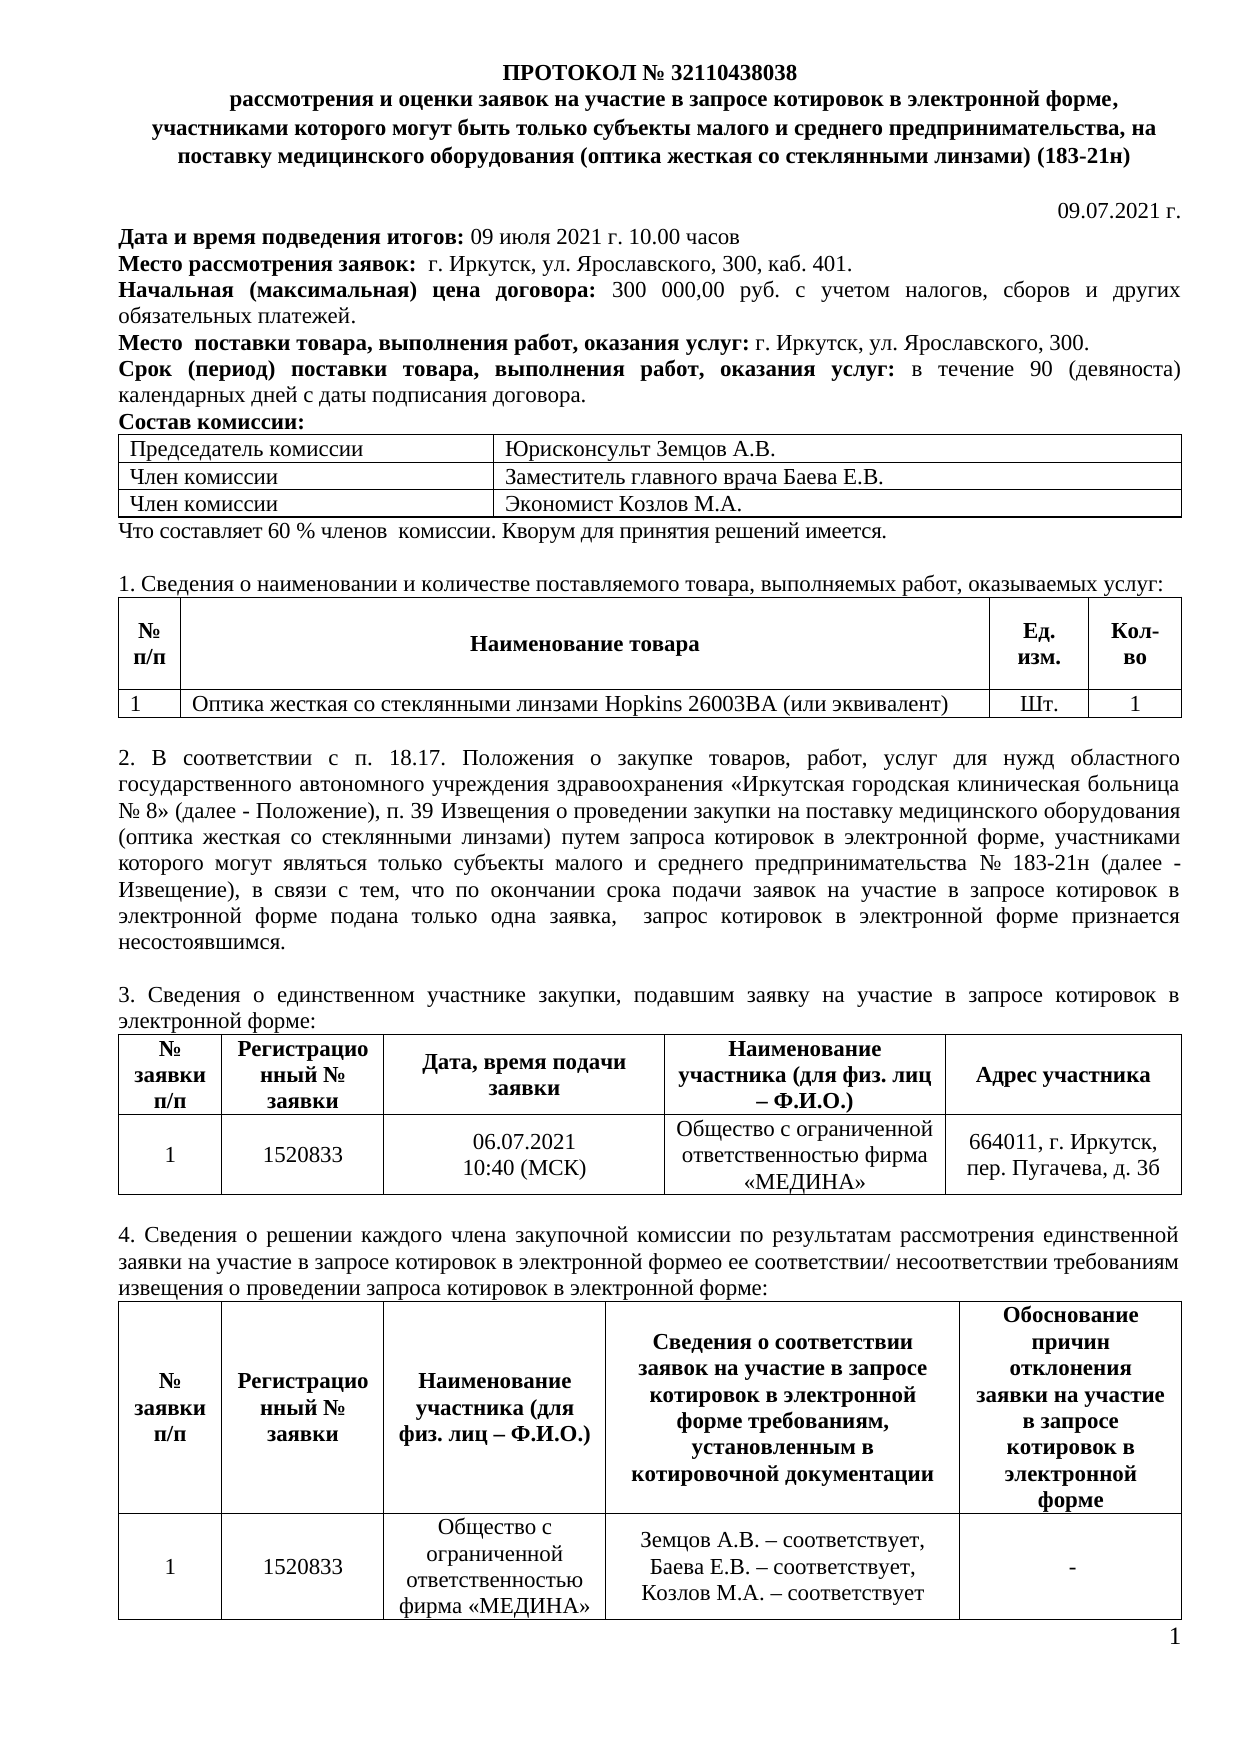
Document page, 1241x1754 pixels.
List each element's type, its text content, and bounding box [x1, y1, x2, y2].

table_header № п/п [119, 598, 180, 689]
table_cell Член комиссии [119, 463, 493, 489]
table_header Председатель комиссии [119, 435, 493, 462]
table_cell 1 [1089, 690, 1181, 717]
table_cell Общество с ограниченной ответственностью фирма «МЕДИНА» [665, 1115, 945, 1194]
text Начальная (максимальная) цена договора: 300 000,00 руб. с учетом налогов, сборов и других обязательных платежей. [118, 276, 1181, 329]
table_header Юрисконсульт Земцов А.В. [494, 435, 1181, 462]
table_header Сведения о соответствии заявок на участие в запросе котировок в электронной форме требованиям, установленным в котировочной документации [606, 1302, 959, 1512]
table_cell Экономист Козлов М.А. [494, 490, 1181, 516]
table_cell Общество с ограниченной ответственностью фирма «МЕДИНА» [384, 1514, 605, 1619]
table_header Адрес участника [946, 1035, 1181, 1114]
text 4. Сведения о решении каждого члена закупочной комиссии по результатам рассмотрения единственной заявки на участие в запросе котировок в электронной формео ее соответствии/ несоответствии требованиям извещения о проведении запроса котировок в электронной форме: [118, 1221, 1181, 1301]
table_header Регистрационный № заявки [222, 1302, 383, 1512]
table_cell 1 [119, 690, 180, 717]
table_cell Член комиссии [119, 490, 493, 516]
text рассмотрения и оценки заявок на участие в запросе котировок в электронной форме, участниками которого могут быть только субъекты малого и среднего предпринимательства, на поставку медицинского оборудования (оптика жесткая со стеклянными линзами) (183-21н) [126, 85, 1181, 169]
table_header Наименование товара [181, 598, 989, 689]
table_header Наименование участника (для физ. лиц – Ф.И.О.) [665, 1035, 945, 1114]
text Состав комиссии: [118, 408, 1181, 434]
table_cell Оптика жесткая со стеклянными линзами Hopkins 26003ВА (или эквивалент) [181, 690, 989, 717]
table_header Дата, время подачи заявки [384, 1035, 664, 1114]
table_cell Шт. [990, 690, 1088, 717]
table_cell 1520833 [222, 1115, 383, 1194]
table_cell 1 [119, 1514, 221, 1619]
table_cell - [960, 1514, 1181, 1619]
table_cell 664011, г. Иркутск, пер. Пугачева, д. 3б [946, 1115, 1181, 1194]
text 2. В соответствии с п. 18.17. Положения о закупке товаров, работ, услуг для нужд областного государственного автономного учреждения здравоохранения «Иркутская городская клиническая больница № 8» (далее - Положение), п. 39 Извещения о проведении закупки на поставку медицинского оборудования (оптика жесткая со стеклянными линзами) путем запроса котировок в электронной форме, участниками которого могут являться только субъекты малого и среднего предпринимательства № 183-21н (далее - Извещение), в связи с тем, что по окончании срока подачи заявок на участие в запросе котировок в электронной форме подана только одна заявка, запрос котировок в электронной форме признается несостоявшимся. [118, 744, 1181, 955]
text Срок (период) поставки товара, выполнения работ, оказания услуг: в течение 90 (девяноста) календарных дней с даты подписания договора. [118, 355, 1181, 408]
table_header Регистрационный № заявки [222, 1035, 383, 1114]
table_cell Земцов А.В. – соответствует, Баева Е.В. – соответствует, Козлов М.А. – соответствует [606, 1514, 959, 1619]
title ПРОТОКОЛ № 32110438038 [118, 59, 1181, 85]
text Что составляет 60 % членов комиссии. Кворум для принятия решений имеется. [118, 518, 1181, 544]
table_cell Заместитель главного врача Баева Е.В. [494, 463, 1181, 489]
text Место поставки товара, выполнения работ, оказания услуг: г. Иркутск, ул. Ярославского, 300. [118, 329, 1181, 355]
table_header Ед. изм. [990, 598, 1088, 689]
text 1. Сведения о наименовании и количестве поставляемого товара, выполняемых работ, оказываемых услуг: [118, 570, 1181, 597]
text Дата и время подведения итогов: 09 июля 2021 г. 10.00 часов [118, 223, 1181, 250]
table_header Обоснование причин отклонения заявки на участие в запросе котировок в электронной форме [960, 1302, 1181, 1512]
table_cell 06.07.2021 10:40 (МСК) [384, 1115, 664, 1194]
table_cell 1 [119, 1115, 221, 1194]
table_cell 1520833 [222, 1514, 383, 1619]
text 3. Сведения о единственном участнике закупки, подавшим заявку на участие в запросе котировок в электронной форме: [118, 981, 1181, 1034]
text 09.07.2021 г. [118, 197, 1181, 223]
text Место рассмотрения заявок: г. Иркутск, ул. Ярославского, 300, каб. 401. [118, 250, 1181, 276]
table_header № заявки п/п [119, 1302, 221, 1512]
table_header № заявки п/п [119, 1035, 221, 1114]
table_header Кол-во [1089, 598, 1181, 689]
table_header Наименование участника (для физ. лиц – Ф.И.О.) [384, 1302, 605, 1512]
